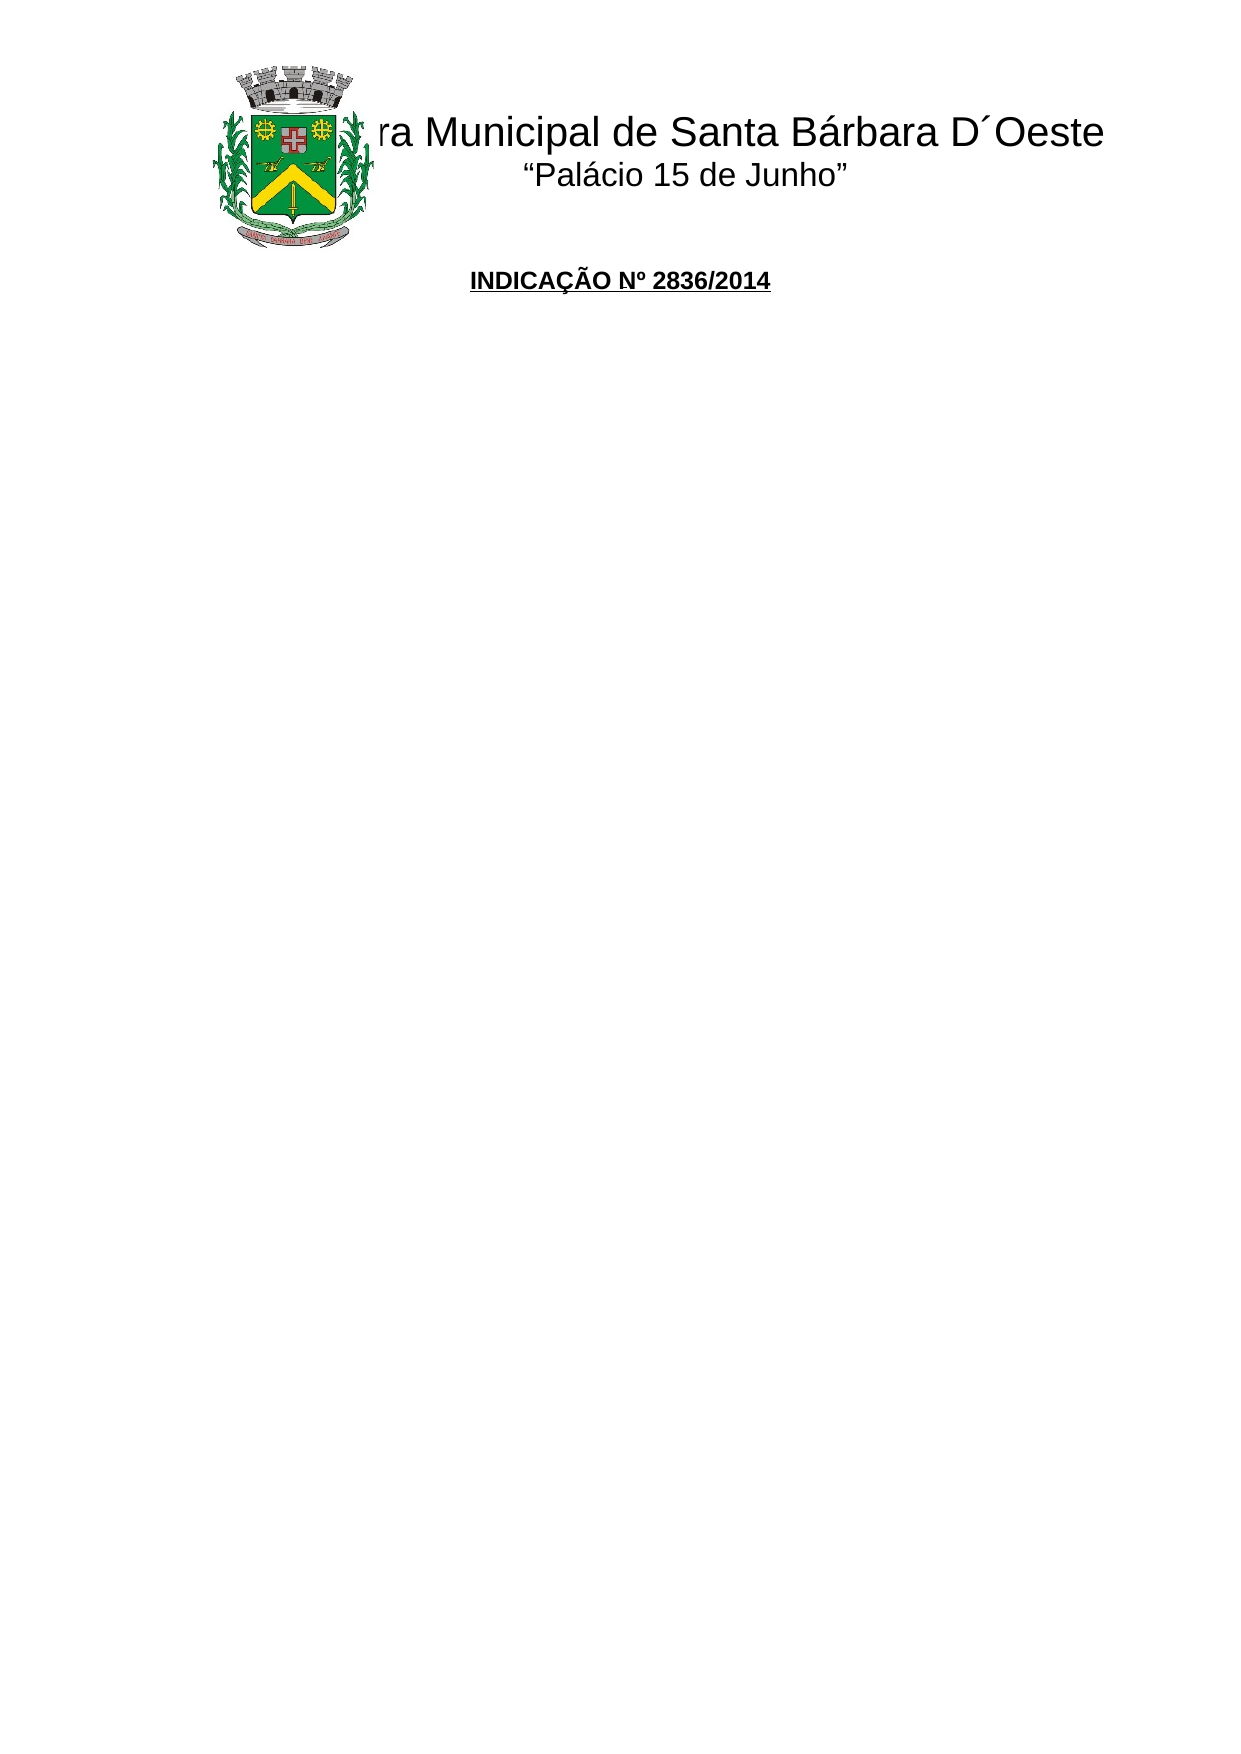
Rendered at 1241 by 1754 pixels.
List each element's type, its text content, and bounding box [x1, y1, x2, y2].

picture [212, 66, 381, 255]
title INDICAÇÃO Nº 2836/2014 [177, 266, 1063, 294]
